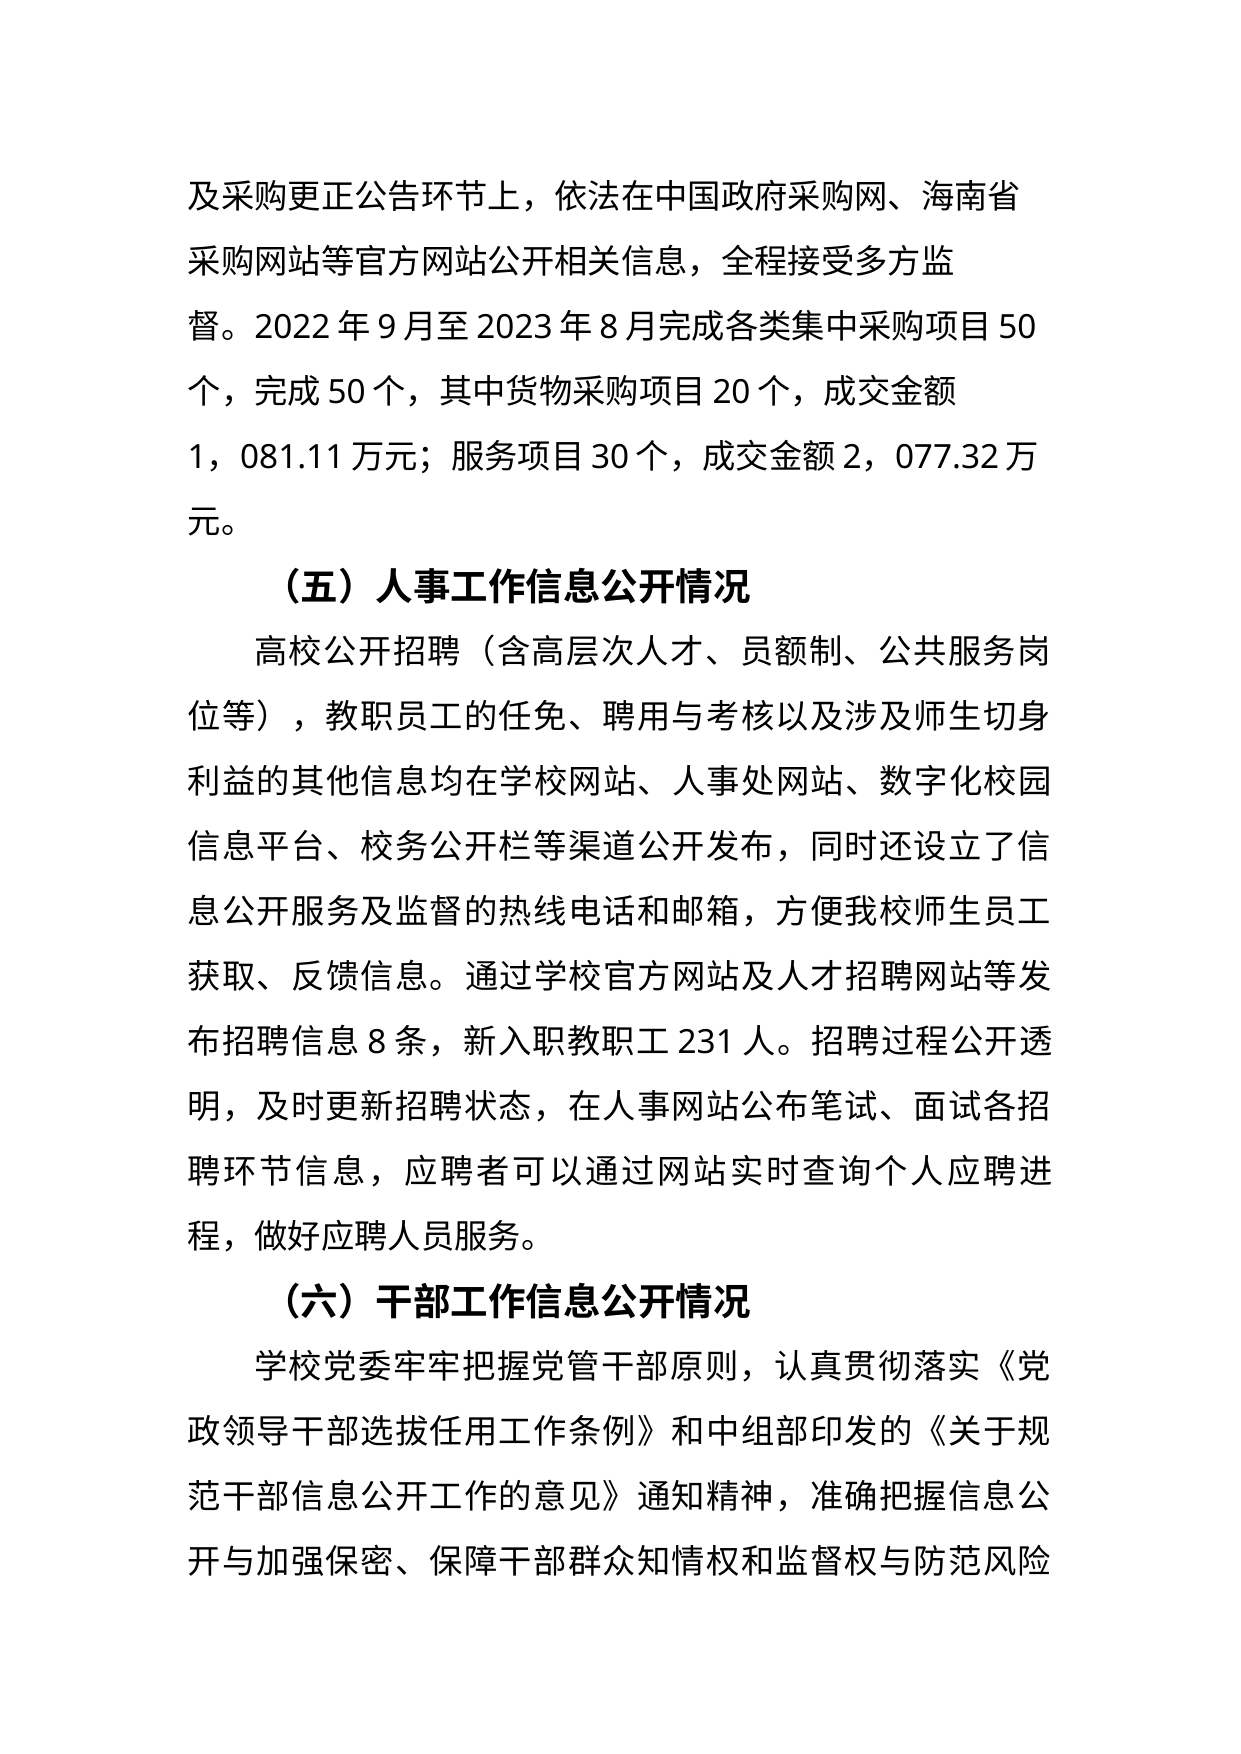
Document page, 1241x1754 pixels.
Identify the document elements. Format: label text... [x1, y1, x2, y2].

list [187, 1332, 1053, 1592]
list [187, 162, 1053, 552]
list 高校公开招聘（含高层次人才、员额制、公共服务岗位等），教职员工的任免、聘用与考核以及涉及师生切身利益的其他信息均在学校网站、人事处网站、数字化校园信息平台、校务公开栏等渠道公开发布，同时还设立了信息公开服务及监督的热线电话和邮箱，方便我校师生员工获取、反馈信息。通过学校官方网站及人才招聘网站等发布招聘信息8条，新入职教职工231人。招聘过程公开透明，及时更新招聘状态，在人事网站公布笔试、面试各招聘环节信息，应聘者可以通过网站实时查询个人应聘进程，做好应聘人员服务。 [187, 617, 1053, 1267]
text （五）人事工作信息公开情况 [187, 552, 1053, 617]
list （六）干部工作信息公开情况 [187, 1267, 1053, 1332]
